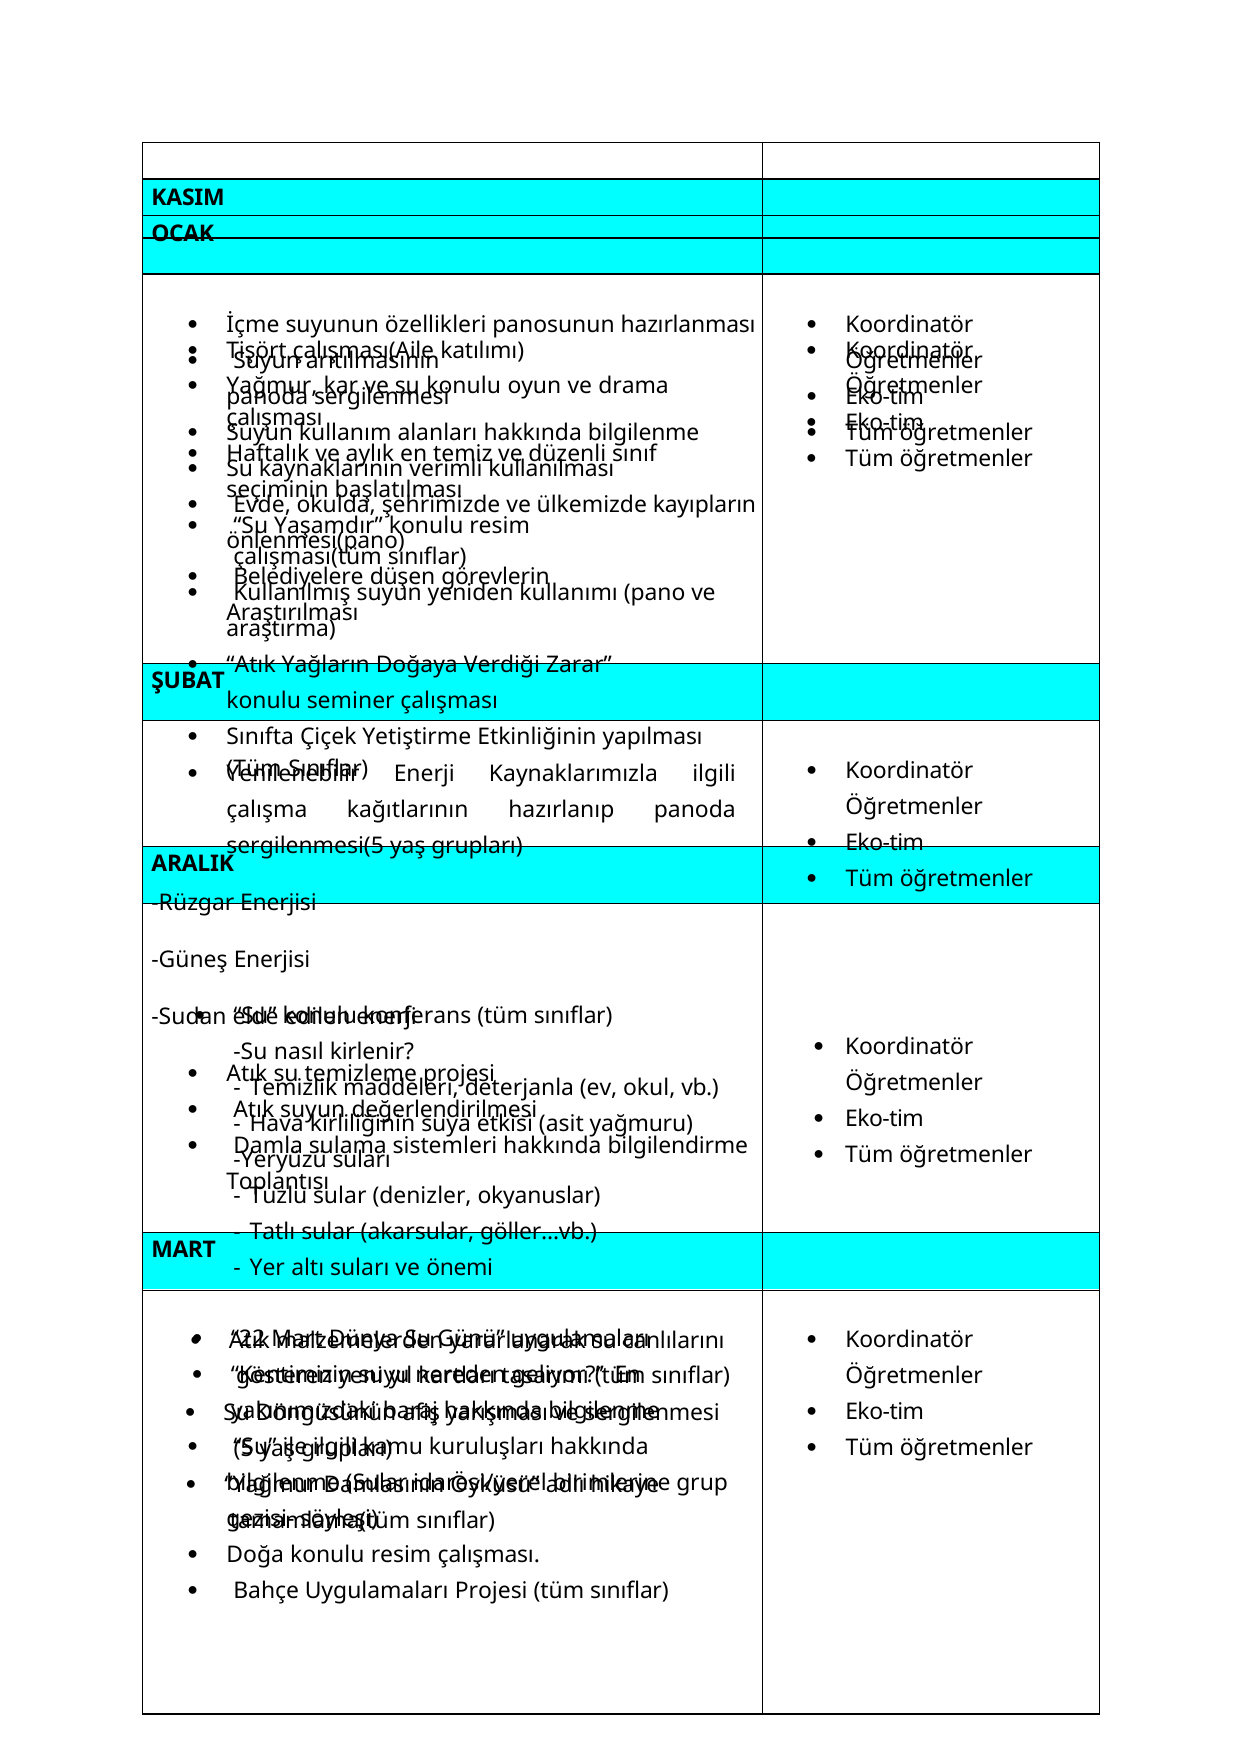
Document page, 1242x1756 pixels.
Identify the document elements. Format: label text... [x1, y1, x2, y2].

table_header OCAK [143, 239, 762, 273]
table_cell [763, 1233, 1099, 1289]
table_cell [143, 143, 762, 178]
table_header [763, 180, 1099, 215]
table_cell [763, 143, 1099, 178]
table_header [763, 239, 1099, 273]
table_cell Koordinatör Öğretmenler Eko-tim Tüm öğretmenler [763, 847, 1099, 903]
table_cell [763, 664, 1099, 720]
table_cell Koordinatör Öğretmenler Eko-tim Tüm öğretmenler [763, 721, 1099, 846]
table_cell İçme suyunun özellikleri panosunun hazırlanması Suyun arıtılmasının panoda sergilenmesi Suyun kullanım alanları hakkında bilgilenme Su kaynaklarının verimli kullanılması Evde, okulda, şehrimizde ve ülkemizde kayıpların önlenmesi(pano) Belediyelere düşen görevlerin Araştırılması [143, 275, 762, 663]
table_cell Yenilenebilir Enerji Kaynaklarımızla ilgili çalışma kağıtlarının hazırlanıp panoda sergilenmesi(5 yaş grupları) -Rüzgar Enerjisi -Güneş Enerjisi -Sudan elde edilen enerji Atık su temizleme projesi Atık suyun değerlendirilmesi Damla sulama sistemleri hakkında bilgilendirme Toplantısı [143, 904, 762, 1232]
table_cell “22 Mart Dünya Su Günü” uygulamaları “Kentimizin suyu nereden geliyor?” En yakınımızdaki baraj hakkında bilgilenme “Su” ile ilgili kamu kuruluşları hakkında bilgilenme (Sular idaresi/yerel birimlerine grup gezisi- söyleşi) Doğa konulu resim çalışması. Bahçe Uygulamaları Projesi (tüm sınıflar) [143, 1291, 762, 1712]
table_cell Yenilenebilir Enerji Kaynaklarımızla ilgili çalışma kağıtlarının hazırlanıp panoda sergilenmesi(5 yaş grupları) -Rüzgar Enerjisi -Güneş Enerjisi -Sudan elde edilen enerji Atık su temizleme projesi Atık suyun değerlendirilmesi Damla sulama sistemleri hakkında bilgilendirme Toplantısı [143, 847, 762, 903]
table_cell Yenilenebilir Enerji Kaynaklarımızla ilgili çalışma kağıtlarının hazırlanıp panoda sergilenmesi(5 yaş grupları) -Rüzgar Enerjisi -Güneş Enerjisi -Sudan elde edilen enerji Atık su temizleme projesi Atık suyun değerlendirilmesi Damla sulama sistemleri hakkında bilgilendirme Toplantısı [143, 721, 762, 846]
table_cell MART [143, 1233, 762, 1289]
table_cell ŞUBAT [143, 664, 762, 720]
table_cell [763, 1291, 1099, 1712]
table_cell Koordinatör Öğretmenler Eko-tim Tüm öğretmenler [763, 904, 1099, 1232]
table_header KASIM [143, 180, 762, 215]
table_cell Koordinatör Öğretmenler Eko-tim Tüm öğretmenler [763, 275, 1099, 663]
table_header OCAK [143, 216, 762, 237]
table_header [763, 216, 1099, 237]
